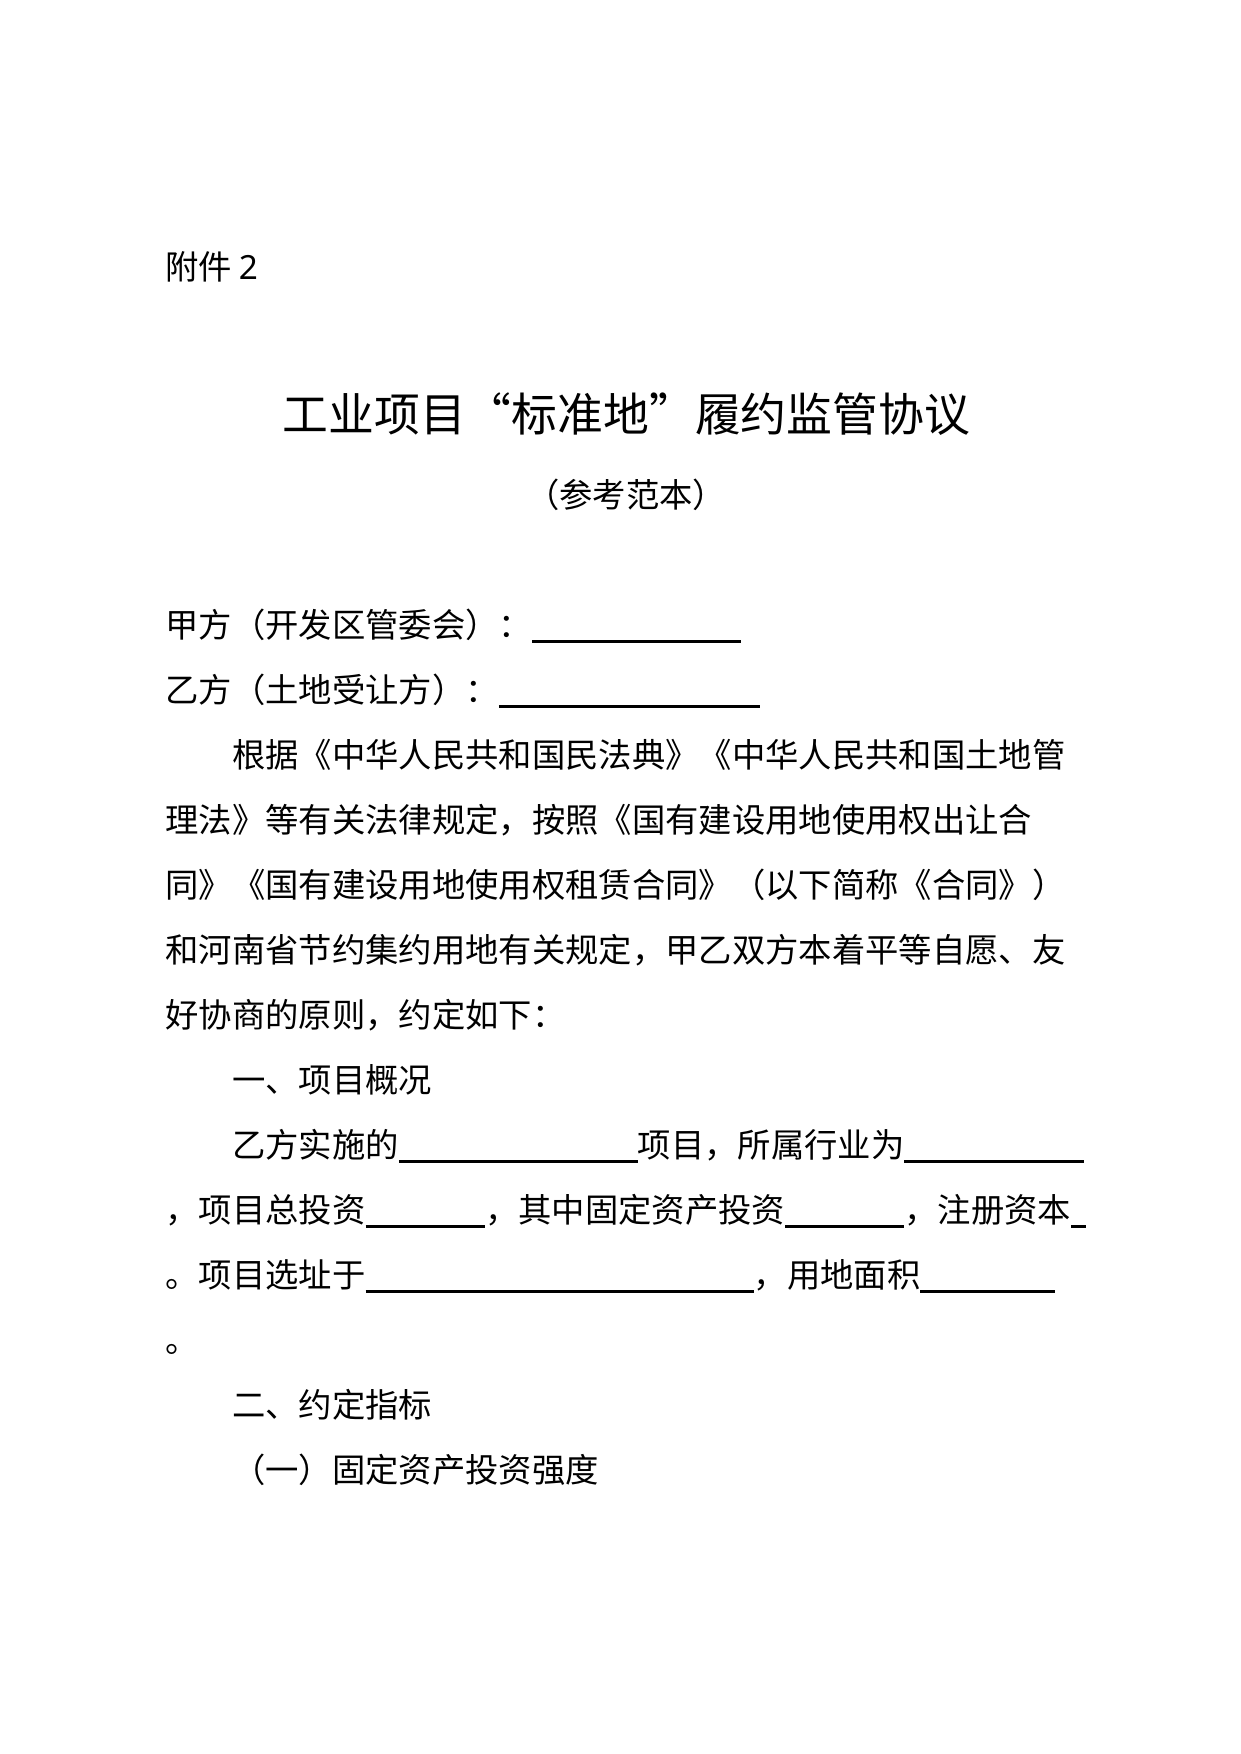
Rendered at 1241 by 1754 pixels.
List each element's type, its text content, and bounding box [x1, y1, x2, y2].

text 附件2 [165, 233, 1087, 298]
text 一、项目概况 [165, 1045, 1087, 1110]
text （一）固定资产投资强度 [165, 1435, 1087, 1500]
text 甲方（开发区管委会）： [165, 590, 1087, 655]
text （参考范本） [165, 460, 1087, 525]
text 工业项目“标准地”履约监管协议 [165, 363, 1087, 460]
text 根据《中华人民共和国民法典》《中华人民共和国土地管理法》等有关法律规定，按照《国有建设用地使用权出让合同》《国有建设用地使用权租赁合同》（以下简称《合同》）和河南省节约集约用地有关规定，甲乙双方本着平等自愿、友好协商的原则，约定如下： [165, 720, 1087, 1045]
text 乙方（土地受让方）： [165, 655, 1087, 720]
text 二、约定指标 [165, 1370, 1087, 1435]
text 乙方实施的 项目，所属行业为 ，项目总投资 ，其中固定资产投资 ，注册资本 。项目选址于 ，用地面积 。 [165, 1110, 1087, 1370]
